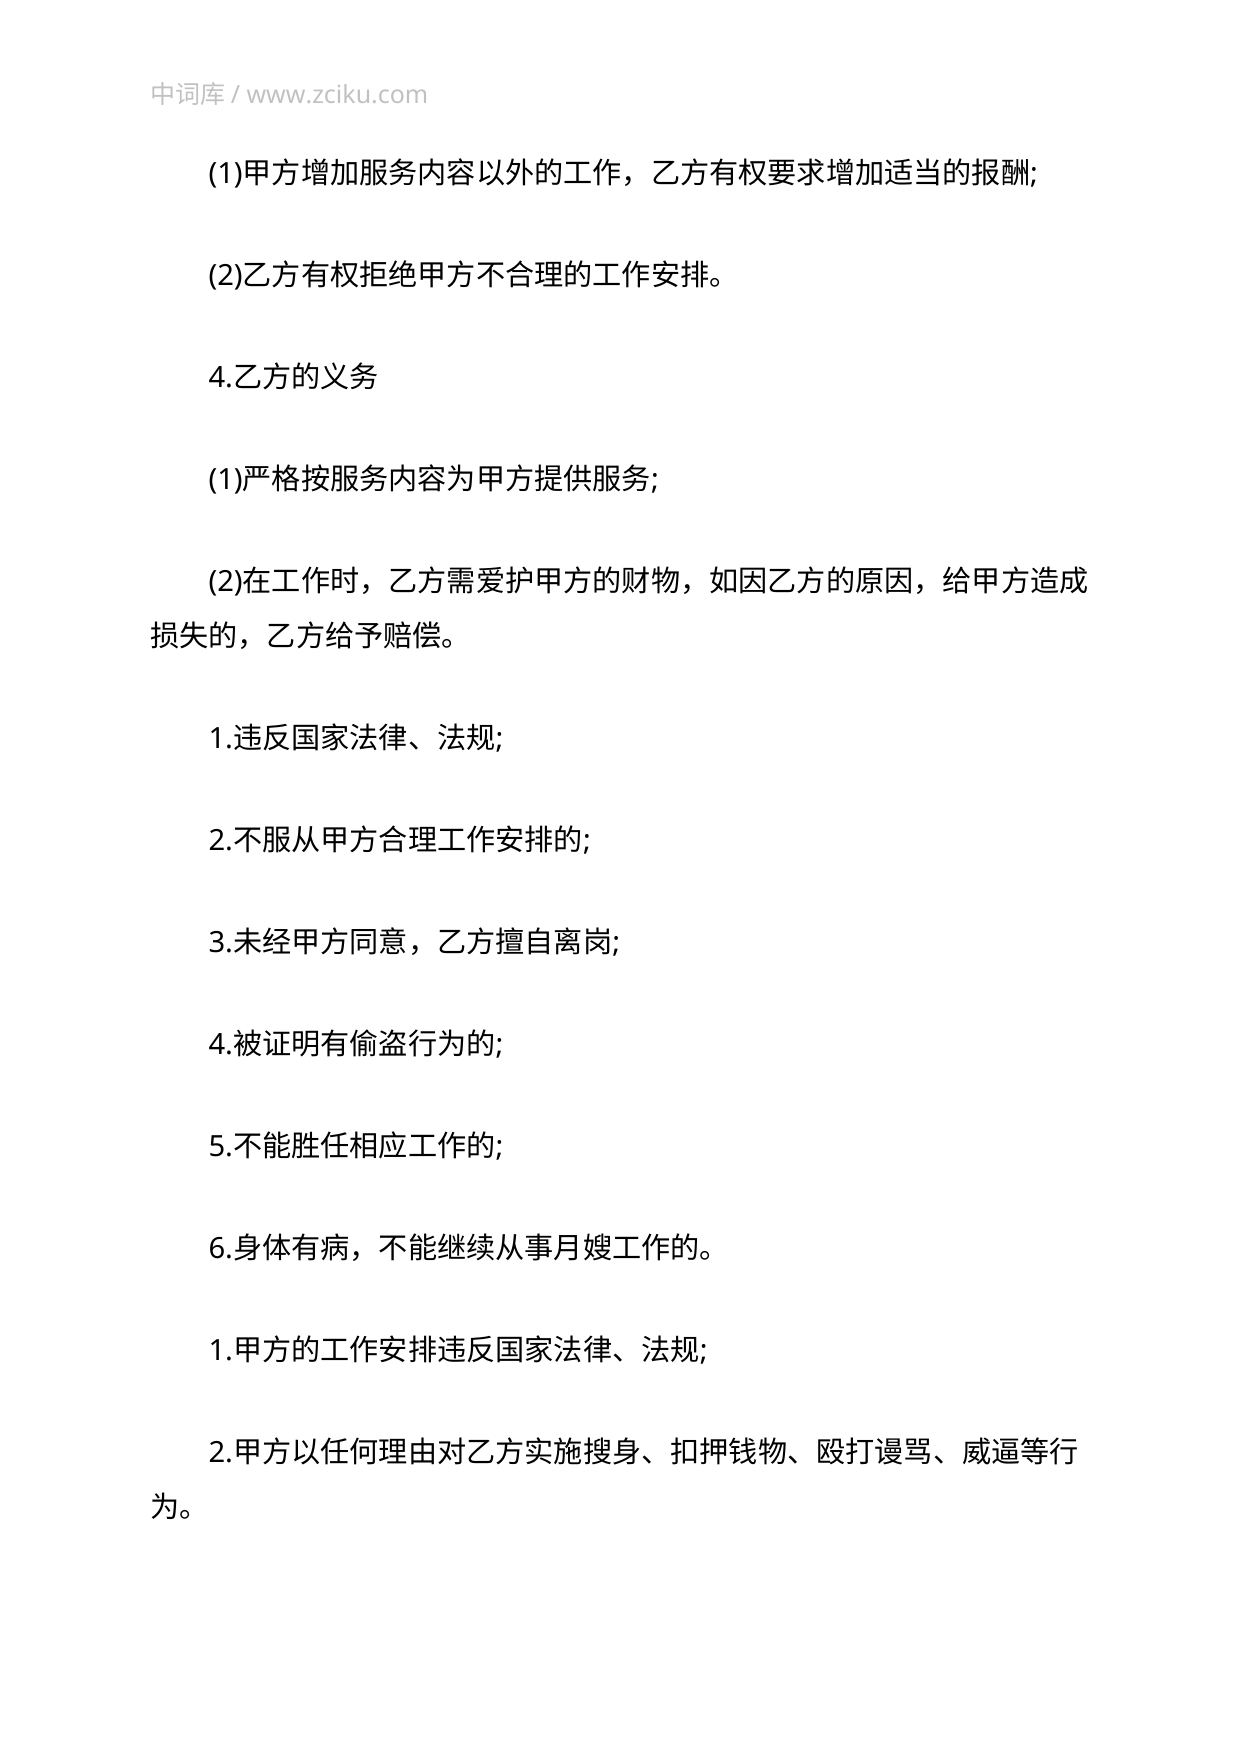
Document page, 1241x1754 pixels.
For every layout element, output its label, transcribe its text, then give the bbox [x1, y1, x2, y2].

text 2.甲方以任何理由对乙方实施搜身、扣押钱物、殴打谩骂、威逼等行为。 [150, 1428, 1090, 1526]
text (2)乙方有权拒绝甲方不合理的工作安排。 [150, 252, 1090, 294]
text (1)甲方增加服务内容以外的工作，乙方有权要求增加适当的报酬; [150, 150, 1090, 192]
text 4.被证明有偷盗行为的; [150, 1021, 1090, 1063]
text 2.不服从甲方合理工作安排的; [150, 817, 1090, 859]
text (1)严格按服务内容为甲方提供服务; [150, 456, 1090, 498]
text 5.不能胜任相应工作的; [150, 1123, 1090, 1165]
text (2)在工作时，乙方需爱护甲方的财物，如因乙方的原因，给甲方造成损失的，乙方给予赔偿。 [150, 558, 1090, 655]
text 6.身体有病，不能继续从事月嫂工作的。 [150, 1224, 1090, 1267]
text 4.乙方的义务 [150, 354, 1090, 396]
text 1.违反国家法律、法规; [150, 715, 1090, 757]
text 1.甲方的工作安排违反国家法律、法规; [150, 1327, 1090, 1369]
text 3.未经甲方同意，乙方擅自离岗; [150, 919, 1090, 961]
